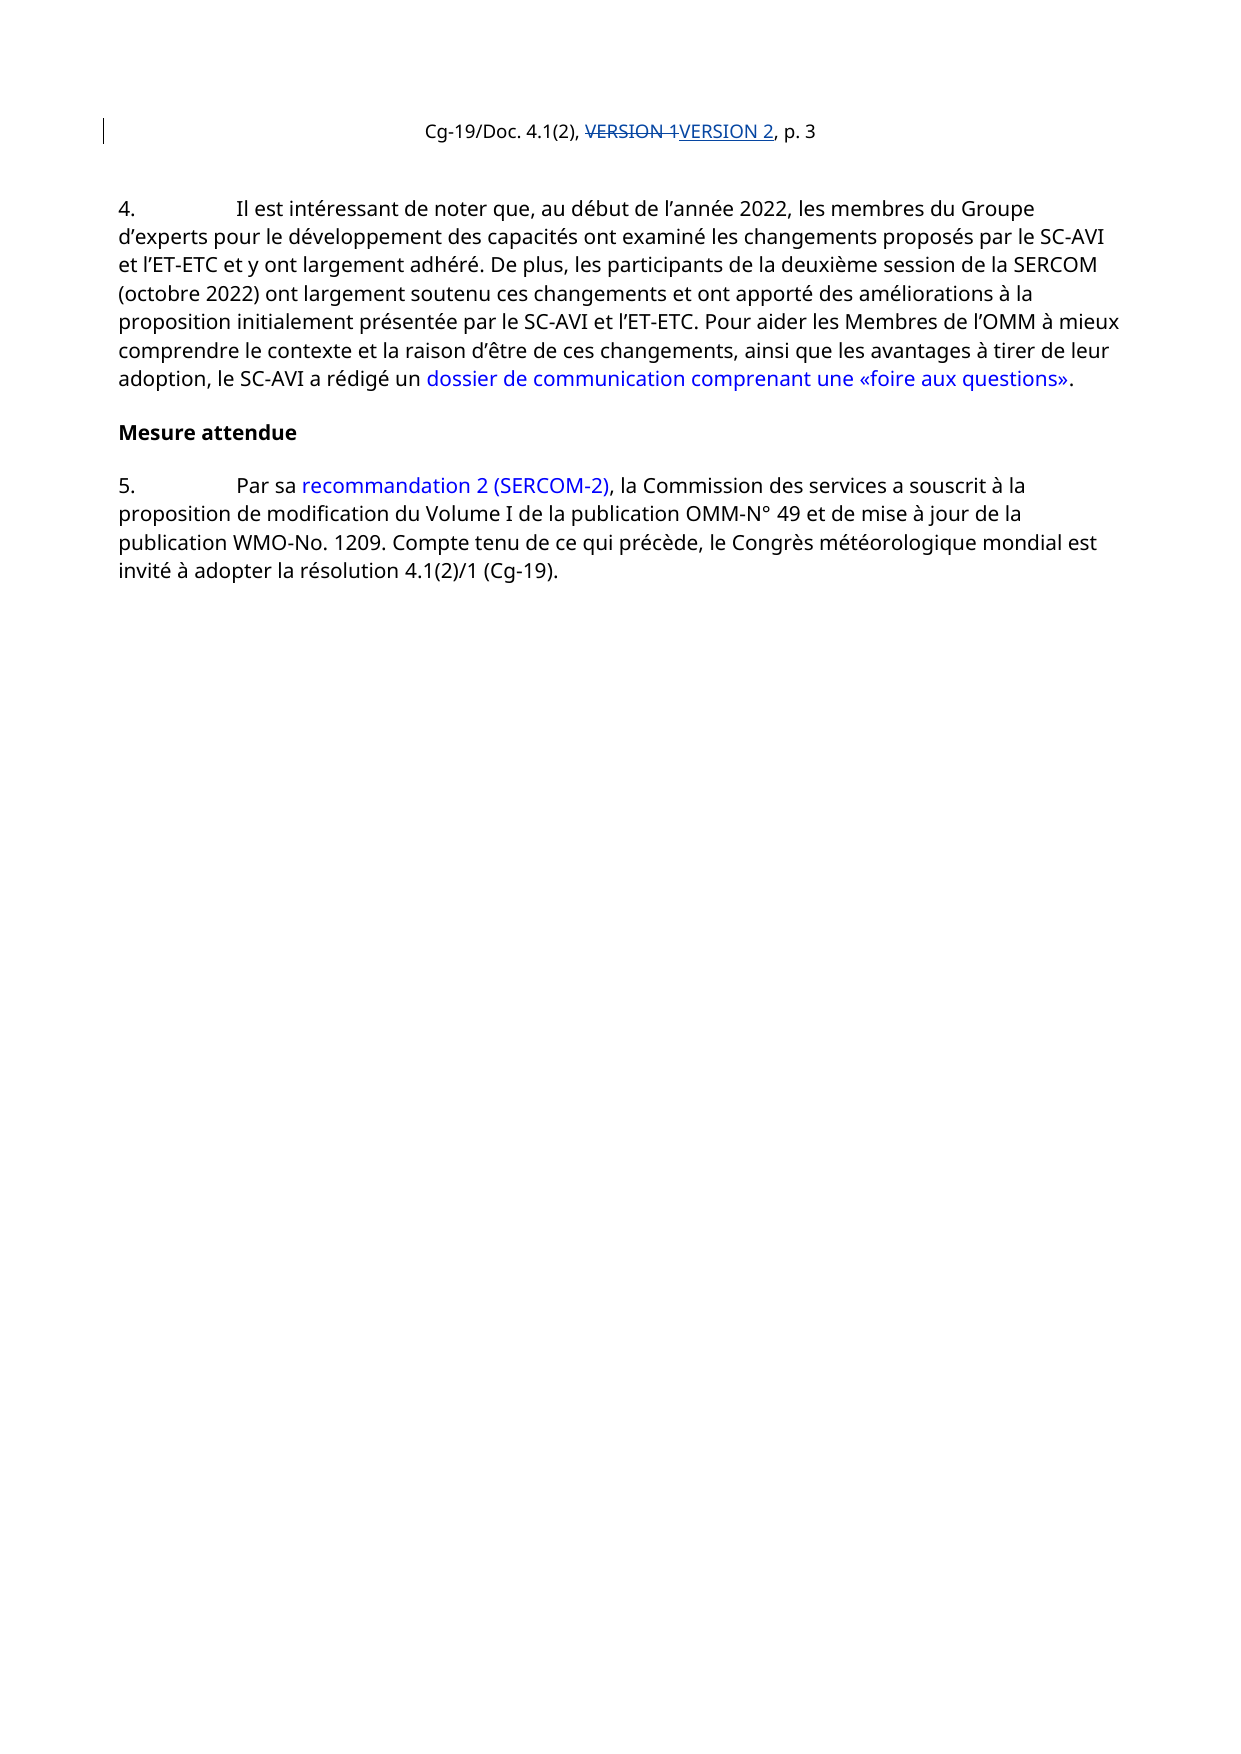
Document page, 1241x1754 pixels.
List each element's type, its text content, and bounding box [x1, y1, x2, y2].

text 5. Par sa recommandation 2 (SERCOM-2), la Commission des services a souscrit à la proposition de modification du Volume I de la publication OMM-N° 49 et de mise à jour de la publication WMO-No. 1209. Compte tenu de ce qui précède, le Congrès météorologique mondial est invité à adopter la résolution 4.1(2)/1 (Cg-19). [118, 471, 1122, 585]
text 4. Il est intéressant de noter que, au début de l’année 2022, les membres du Groupe d’experts pour le développement des capacités ont examiné les changements proposés par le SC-AVI et l’ET-ETC et y ont largement adhéré. De plus, les participants de la deuxième session de la SERCOM (octobre 2022) ont largement soutenu ces changements et ont apporté des améliorations à la proposition initialement présentée par le SC-AVI et l’ET-ETC. Pour aider les Membres de l’OMM à mieux comprendre le contexte et la raison d’être de ces changements, ainsi que les avantages à tirer de leur adoption, le SC-AVI a rédigé un dossier de communication comprenant une «foire aux questions». [118, 194, 1122, 393]
text Mesure attendue [118, 418, 1122, 446]
